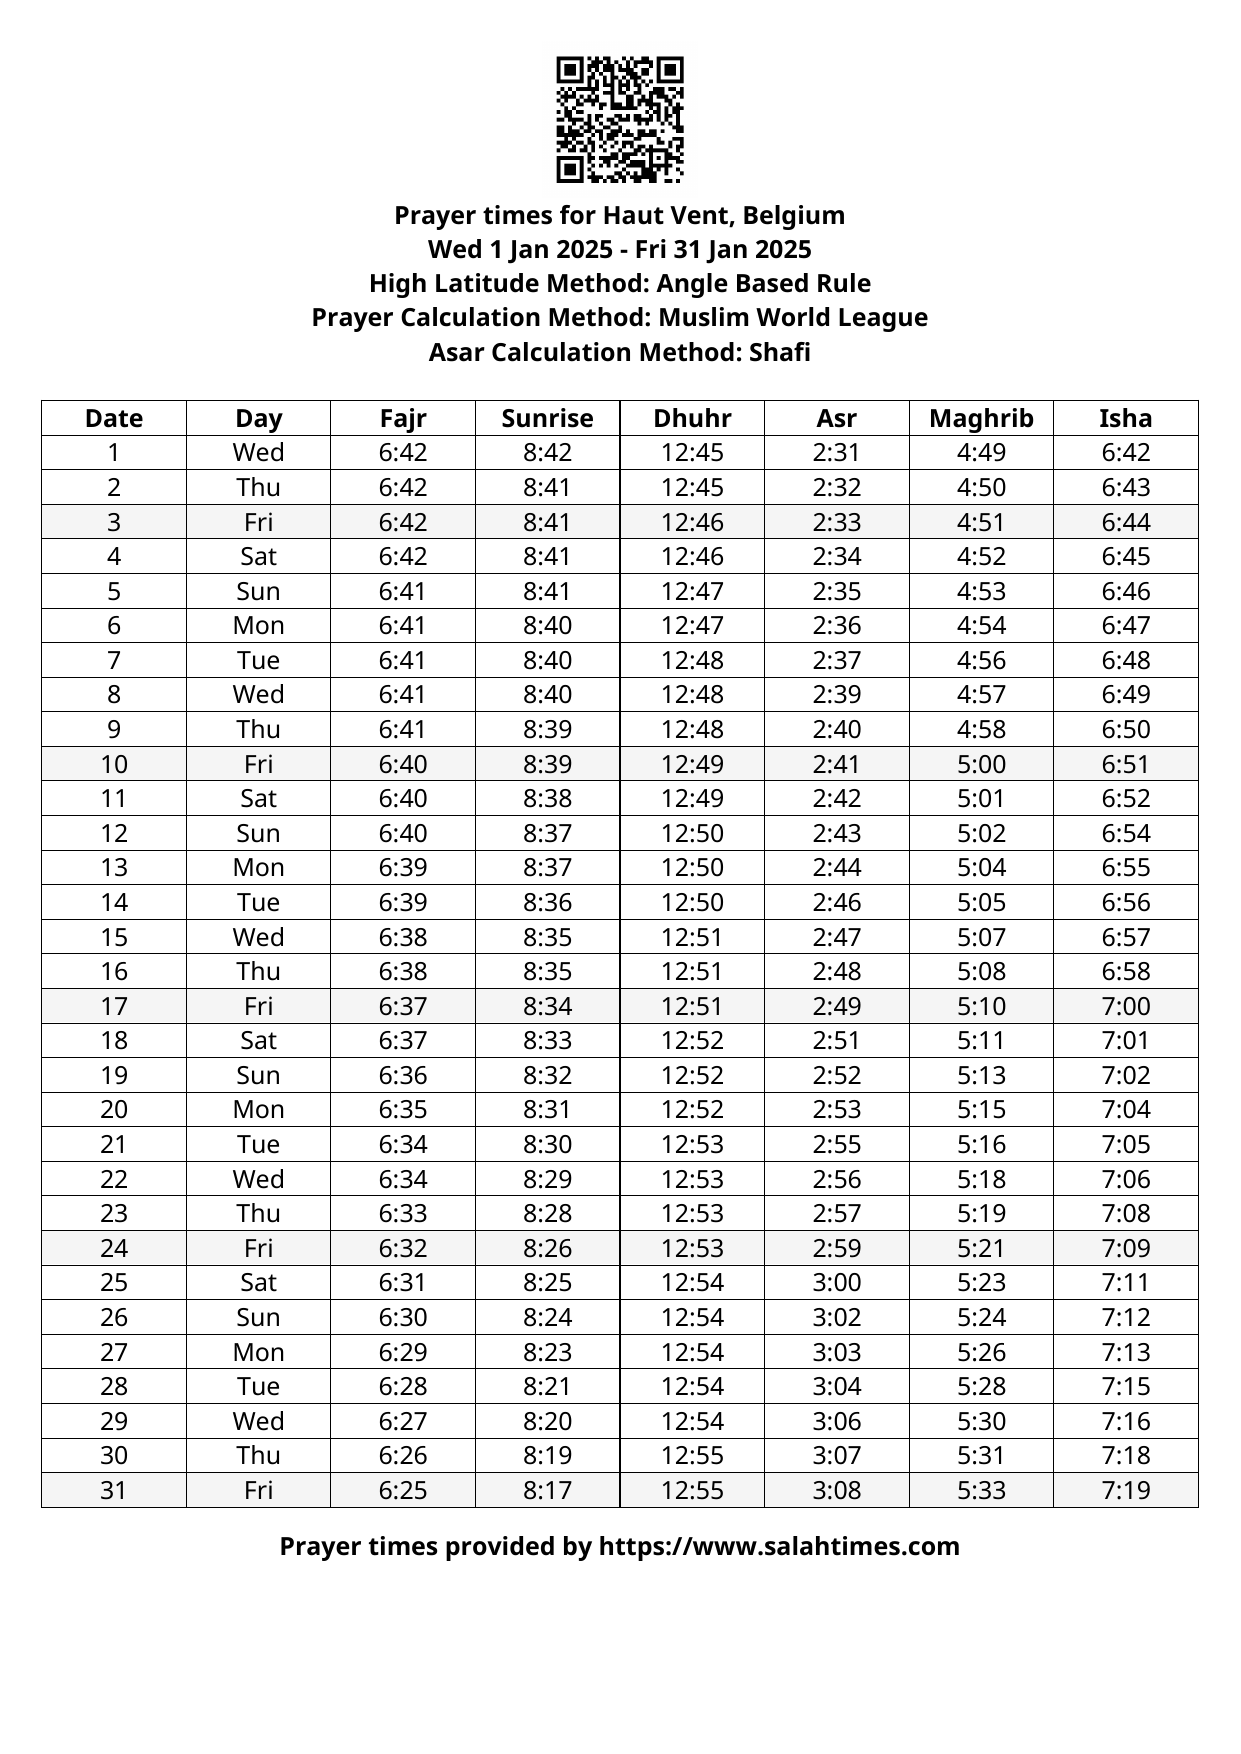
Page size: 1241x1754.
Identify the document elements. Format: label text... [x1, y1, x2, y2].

table_cell 5:24 [910, 1300, 1053, 1334]
table_cell Wed [187, 436, 330, 469]
table_cell 12:51 [621, 954, 764, 988]
table_cell 22 [42, 1162, 186, 1195]
table_cell 8 [42, 678, 186, 711]
table_cell Thu [187, 954, 330, 988]
table_cell 6:38 [331, 954, 475, 988]
table_cell 12:48 [621, 643, 764, 677]
table_cell 6:46 [1054, 574, 1198, 607]
table_cell 6:33 [331, 1196, 475, 1230]
table_cell 2:56 [765, 1162, 909, 1195]
table_cell 5:13 [910, 1058, 1053, 1092]
table_cell 7:13 [1054, 1335, 1198, 1368]
table_cell 7:09 [1054, 1231, 1198, 1264]
table_cell 12:55 [621, 1439, 764, 1472]
table_cell Fri [187, 1231, 330, 1264]
table_cell 6:48 [1054, 643, 1198, 677]
table_cell 7:11 [1054, 1266, 1198, 1299]
table_cell 31 [42, 1473, 186, 1507]
table_cell 30 [42, 1439, 186, 1472]
table_cell 6:31 [331, 1266, 475, 1299]
table_cell Wed [187, 920, 330, 953]
table_header Day [187, 401, 330, 434]
table_header Date [42, 401, 186, 434]
table_cell 6:38 [331, 920, 475, 953]
table_cell 12:49 [621, 781, 764, 815]
table_cell Sun [187, 1058, 330, 1092]
table_cell 6:51 [1054, 747, 1198, 780]
table_cell 6:47 [1054, 609, 1198, 642]
table_cell 12:45 [621, 470, 764, 504]
table_cell 5:19 [910, 1196, 1053, 1230]
table_cell 12:48 [621, 678, 764, 711]
table_cell 6:41 [331, 574, 475, 607]
table_cell 2:35 [765, 574, 909, 607]
table_cell Fri [187, 1473, 330, 1507]
table_cell 6:39 [331, 885, 475, 919]
table_cell 8:19 [476, 1439, 619, 1472]
table_cell 5:16 [910, 1127, 1053, 1161]
table_cell 4:56 [910, 643, 1053, 677]
text Wed 1 Jan 2025 - Fri 31 Jan 2025 [42, 232, 1198, 266]
table_cell 5 [42, 574, 186, 607]
table_cell 5:21 [910, 1231, 1053, 1264]
table_cell 2:36 [765, 609, 909, 642]
table_cell 7 [42, 643, 186, 677]
table_cell 2:33 [765, 505, 909, 538]
table_cell Sat [187, 1024, 330, 1057]
table_cell Tue [187, 643, 330, 677]
table_cell 2:39 [765, 678, 909, 711]
table_cell 5:28 [910, 1369, 1053, 1403]
table_cell 12:47 [621, 574, 764, 607]
picture [542, 41, 699, 198]
table_cell 3 [42, 505, 186, 538]
table_cell 12:50 [621, 851, 764, 884]
table_cell 3:02 [765, 1300, 909, 1334]
table_cell 23 [42, 1196, 186, 1230]
table_cell Mon [187, 1335, 330, 1368]
table_cell 21 [42, 1127, 186, 1161]
table_cell 8:29 [476, 1162, 619, 1195]
table_cell 6 [42, 609, 186, 642]
table_cell 6:34 [331, 1127, 475, 1161]
table_cell 12:48 [621, 712, 764, 746]
table_cell 6:50 [1054, 712, 1198, 746]
table_header Fajr [331, 401, 475, 434]
table_cell 4:54 [910, 609, 1053, 642]
table_cell 6:30 [331, 1300, 475, 1334]
table_cell 5:31 [910, 1439, 1053, 1472]
table_cell 12:54 [621, 1404, 764, 1437]
table_cell 11 [42, 781, 186, 815]
text Prayer Calculation Method: Muslim World League [42, 300, 1198, 334]
table_header Dhuhr [621, 401, 764, 434]
table_cell 2 [42, 470, 186, 504]
table_cell 12:46 [621, 539, 764, 573]
table_cell Sun [187, 816, 330, 849]
table_cell 2:32 [765, 470, 909, 504]
table_cell 12:54 [621, 1369, 764, 1403]
table_cell 12:53 [621, 1127, 764, 1161]
table_cell 6:34 [331, 1162, 475, 1195]
text Asar Calculation Method: Shafi [42, 334, 1198, 368]
table_cell 4:53 [910, 574, 1053, 607]
table_cell 8:28 [476, 1196, 619, 1230]
table_cell 5:02 [910, 816, 1053, 849]
table_cell 7:19 [1054, 1473, 1198, 1507]
table_cell 2:34 [765, 539, 909, 573]
table_cell 29 [42, 1404, 186, 1437]
table_cell 8:40 [476, 643, 619, 677]
table_cell Tue [187, 885, 330, 919]
table_cell Mon [187, 851, 330, 884]
table_cell 5:18 [910, 1162, 1053, 1195]
table_cell 12:51 [621, 920, 764, 953]
table_cell 2:46 [765, 885, 909, 919]
table_cell 6:32 [331, 1231, 475, 1264]
table_cell 7:15 [1054, 1369, 1198, 1403]
table_cell 8:37 [476, 851, 619, 884]
table_cell 12:50 [621, 816, 764, 849]
table_header Isha [1054, 401, 1198, 434]
table_cell Thu [187, 1439, 330, 1472]
table_cell 8:33 [476, 1024, 619, 1057]
table_cell 3:04 [765, 1369, 909, 1403]
table_cell 2:37 [765, 643, 909, 677]
table_cell 16 [42, 954, 186, 988]
table_cell Thu [187, 712, 330, 746]
table_cell 8:32 [476, 1058, 619, 1092]
table_cell 8:37 [476, 816, 619, 849]
table_cell 5:07 [910, 920, 1053, 953]
table_cell 12:53 [621, 1196, 764, 1230]
table_cell 14 [42, 885, 186, 919]
table_cell Thu [187, 1196, 330, 1230]
table_cell 2:41 [765, 747, 909, 780]
table_cell 6:42 [1054, 436, 1198, 469]
table_cell 8:30 [476, 1127, 619, 1161]
table_cell 8:21 [476, 1369, 619, 1403]
table_cell 6:42 [331, 505, 475, 538]
table_cell 6:58 [1054, 954, 1198, 988]
table_cell 8:41 [476, 574, 619, 607]
table_cell 4 [42, 539, 186, 573]
table_cell Wed [187, 1162, 330, 1195]
table_cell 6:43 [1054, 470, 1198, 504]
table_cell 2:51 [765, 1024, 909, 1057]
table_cell 8:25 [476, 1266, 619, 1299]
table_cell 6:57 [1054, 920, 1198, 953]
table_cell 5:05 [910, 885, 1053, 919]
table_cell 2:42 [765, 781, 909, 815]
table_cell 6:35 [331, 1093, 475, 1126]
table_cell 12:52 [621, 1058, 764, 1092]
table_cell 8:34 [476, 989, 619, 1022]
table_header Sunrise [476, 401, 619, 434]
table_cell Mon [187, 609, 330, 642]
table_cell 12:54 [621, 1300, 764, 1334]
table_cell 5:15 [910, 1093, 1053, 1126]
table_cell Tue [187, 1369, 330, 1403]
table_cell 12:51 [621, 989, 764, 1022]
table_cell 12:52 [621, 1093, 764, 1126]
table_cell 6:36 [331, 1058, 475, 1092]
table_cell 2:40 [765, 712, 909, 746]
table_header Asr [765, 401, 909, 434]
table_cell 7:04 [1054, 1093, 1198, 1126]
table_cell 6:42 [331, 470, 475, 504]
table_cell 8:42 [476, 436, 619, 469]
table_cell 6:28 [331, 1369, 475, 1403]
table_cell 8:17 [476, 1473, 619, 1507]
table_cell 3:00 [765, 1266, 909, 1299]
table_cell 7:00 [1054, 989, 1198, 1022]
table_cell 8:35 [476, 920, 619, 953]
table_cell 6:52 [1054, 781, 1198, 815]
table_cell 5:30 [910, 1404, 1053, 1437]
table_cell 6:44 [1054, 505, 1198, 538]
table_cell 6:41 [331, 643, 475, 677]
table_cell 8:39 [476, 712, 619, 746]
text Prayer times provided by https://www.salahtimes.com [42, 1528, 1198, 1563]
table_cell 6:42 [331, 539, 475, 573]
table_cell Tue [187, 1127, 330, 1161]
table_cell 7:06 [1054, 1162, 1198, 1195]
table_cell 8:31 [476, 1093, 619, 1126]
table_cell 4:58 [910, 712, 1053, 746]
table_cell 7:01 [1054, 1024, 1198, 1057]
table_cell 4:50 [910, 470, 1053, 504]
table_cell 9 [42, 712, 186, 746]
table_cell 6:41 [331, 678, 475, 711]
table_cell 6:26 [331, 1439, 475, 1472]
table_cell 2:57 [765, 1196, 909, 1230]
table_cell 8:26 [476, 1231, 619, 1264]
table_cell 6:40 [331, 781, 475, 815]
table_cell 5:23 [910, 1266, 1053, 1299]
table_cell 3:03 [765, 1335, 909, 1368]
table_cell 5:08 [910, 954, 1053, 988]
table_cell Sun [187, 1300, 330, 1334]
table_cell Sun [187, 574, 330, 607]
table_cell 27 [42, 1335, 186, 1368]
table_cell 7:16 [1054, 1404, 1198, 1437]
table_cell 28 [42, 1369, 186, 1403]
table_cell 12:54 [621, 1266, 764, 1299]
table_cell Wed [187, 678, 330, 711]
table_cell 8:41 [476, 539, 619, 573]
table_cell 6:27 [331, 1404, 475, 1437]
table_cell 25 [42, 1266, 186, 1299]
table_cell 12:47 [621, 609, 764, 642]
table_cell 8:23 [476, 1335, 619, 1368]
table_cell 8:41 [476, 470, 619, 504]
table_cell 1 [42, 436, 186, 469]
table_cell 5:10 [910, 989, 1053, 1022]
table_cell 8:41 [476, 505, 619, 538]
table_cell 7:12 [1054, 1300, 1198, 1334]
table_cell 6:54 [1054, 816, 1198, 849]
table_cell 8:38 [476, 781, 619, 815]
table_cell 12 [42, 816, 186, 849]
table_cell 12:54 [621, 1335, 764, 1368]
table_cell 12:45 [621, 436, 764, 469]
table_header Maghrib [910, 401, 1053, 434]
table_cell 6:41 [331, 609, 475, 642]
table_cell 10 [42, 747, 186, 780]
table_cell 6:45 [1054, 539, 1198, 573]
table_cell 2:47 [765, 920, 909, 953]
table_cell 6:37 [331, 989, 475, 1022]
table_cell Wed [187, 1404, 330, 1437]
table_cell 6:42 [331, 436, 475, 469]
table_cell 3:07 [765, 1439, 909, 1472]
table_cell 2:53 [765, 1093, 909, 1126]
table_cell 6:40 [331, 816, 475, 849]
table_cell 6:37 [331, 1024, 475, 1057]
table_cell 7:02 [1054, 1058, 1198, 1092]
table_cell 15 [42, 920, 186, 953]
table_cell Sat [187, 1266, 330, 1299]
table_cell 8:24 [476, 1300, 619, 1334]
table_cell 8:36 [476, 885, 619, 919]
table_cell 19 [42, 1058, 186, 1092]
table_cell 5:11 [910, 1024, 1053, 1057]
table_cell Sat [187, 781, 330, 815]
table_cell 8:40 [476, 609, 619, 642]
table_cell 6:40 [331, 747, 475, 780]
text Prayer times for Haut Vent, Belgium [42, 198, 1198, 232]
table_cell 2:43 [765, 816, 909, 849]
table_cell 2:52 [765, 1058, 909, 1092]
table_cell 24 [42, 1231, 186, 1264]
table_cell 6:41 [331, 712, 475, 746]
table_cell 6:55 [1054, 851, 1198, 884]
table_cell 7:18 [1054, 1439, 1198, 1472]
table_cell 2:59 [765, 1231, 909, 1264]
table_cell 7:08 [1054, 1196, 1198, 1230]
table_cell 3:06 [765, 1404, 909, 1437]
table_cell 6:25 [331, 1473, 475, 1507]
table_cell 6:29 [331, 1335, 475, 1368]
table_cell Fri [187, 989, 330, 1022]
table_cell 12:53 [621, 1162, 764, 1195]
table_cell 6:49 [1054, 678, 1198, 711]
text High Latitude Method: Angle Based Rule [42, 266, 1198, 300]
table_cell 8:40 [476, 678, 619, 711]
table_cell 12:55 [621, 1473, 764, 1507]
table_cell 2:55 [765, 1127, 909, 1161]
table_cell 12:49 [621, 747, 764, 780]
table_cell 5:26 [910, 1335, 1053, 1368]
table_cell 26 [42, 1300, 186, 1334]
table_cell 2:49 [765, 989, 909, 1022]
table_cell 4:49 [910, 436, 1053, 469]
table_cell 12:53 [621, 1231, 764, 1264]
table_cell Fri [187, 505, 330, 538]
table_cell 5:33 [910, 1473, 1053, 1507]
table_cell Mon [187, 1093, 330, 1126]
table_cell 8:39 [476, 747, 619, 780]
table_cell 8:35 [476, 954, 619, 988]
table_cell 2:48 [765, 954, 909, 988]
table_cell 3:08 [765, 1473, 909, 1507]
table_cell 2:44 [765, 851, 909, 884]
table_cell 6:39 [331, 851, 475, 884]
table_cell 18 [42, 1024, 186, 1057]
table_cell 7:05 [1054, 1127, 1198, 1161]
table_cell 5:00 [910, 747, 1053, 780]
table_cell 4:52 [910, 539, 1053, 573]
table_cell 4:51 [910, 505, 1053, 538]
table_cell Sat [187, 539, 330, 573]
table_cell 13 [42, 851, 186, 884]
table_cell 20 [42, 1093, 186, 1126]
table_cell 12:50 [621, 885, 764, 919]
table_cell 4:57 [910, 678, 1053, 711]
table_cell 5:01 [910, 781, 1053, 815]
table_cell 12:52 [621, 1024, 764, 1057]
table_cell 8:20 [476, 1404, 619, 1437]
table_cell 6:56 [1054, 885, 1198, 919]
table_cell Fri [187, 747, 330, 780]
table_cell 5:04 [910, 851, 1053, 884]
table_cell 12:46 [621, 505, 764, 538]
table_cell 2:31 [765, 436, 909, 469]
table_cell 17 [42, 989, 186, 1022]
table_cell Thu [187, 470, 330, 504]
